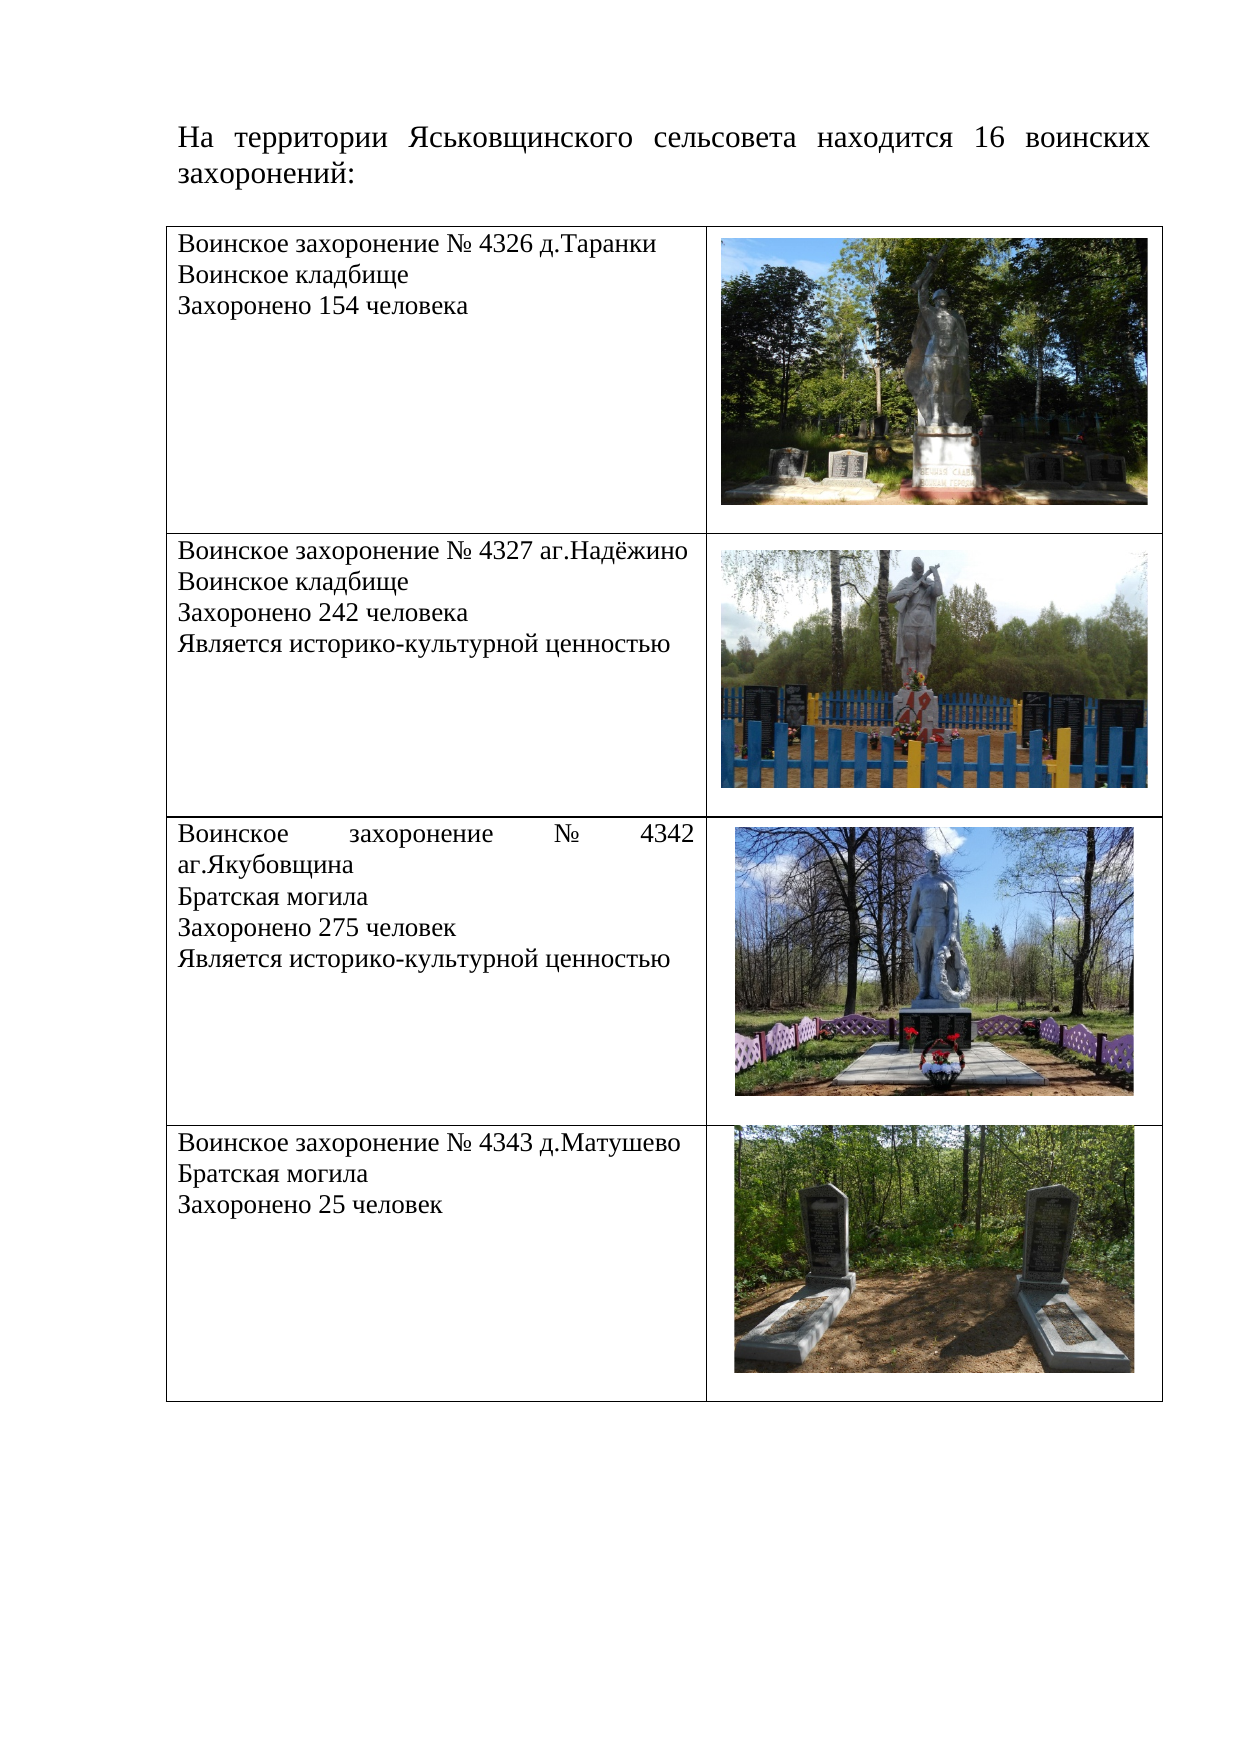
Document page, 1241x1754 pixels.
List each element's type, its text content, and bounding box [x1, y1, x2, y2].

table_cell Воинское захоронение № 4327 аг.Надёжино Воинское кладбище Захоронено 242 человека Является историко-культурной ценностью [167, 534, 706, 816]
picture [735, 827, 1134, 1096]
table_cell [707, 1126, 1162, 1401]
picture [734, 1125, 1135, 1373]
table_header [707, 227, 1162, 533]
picture [721, 238, 1148, 505]
table_cell Воинское захоронение № 4343 д.Матушево Братская могила Захоронено 25 человек [167, 1126, 706, 1401]
table_cell [707, 534, 1162, 816]
table_cell [707, 818, 1162, 1125]
text На территории Яськовщинского сельсовета находится 16 воинских захоронений: [177, 118, 1152, 190]
table_header Воинское захоронение № 4326 д.Таранки Воинское кладбище Захоронено 154 человека [167, 227, 706, 533]
table_cell Воинское захоронение № 4342 аг.Якубовщина Братская могила Захоронено 275 человек Является историко-культурной ценностью [167, 818, 706, 1125]
picture [721, 550, 1148, 788]
